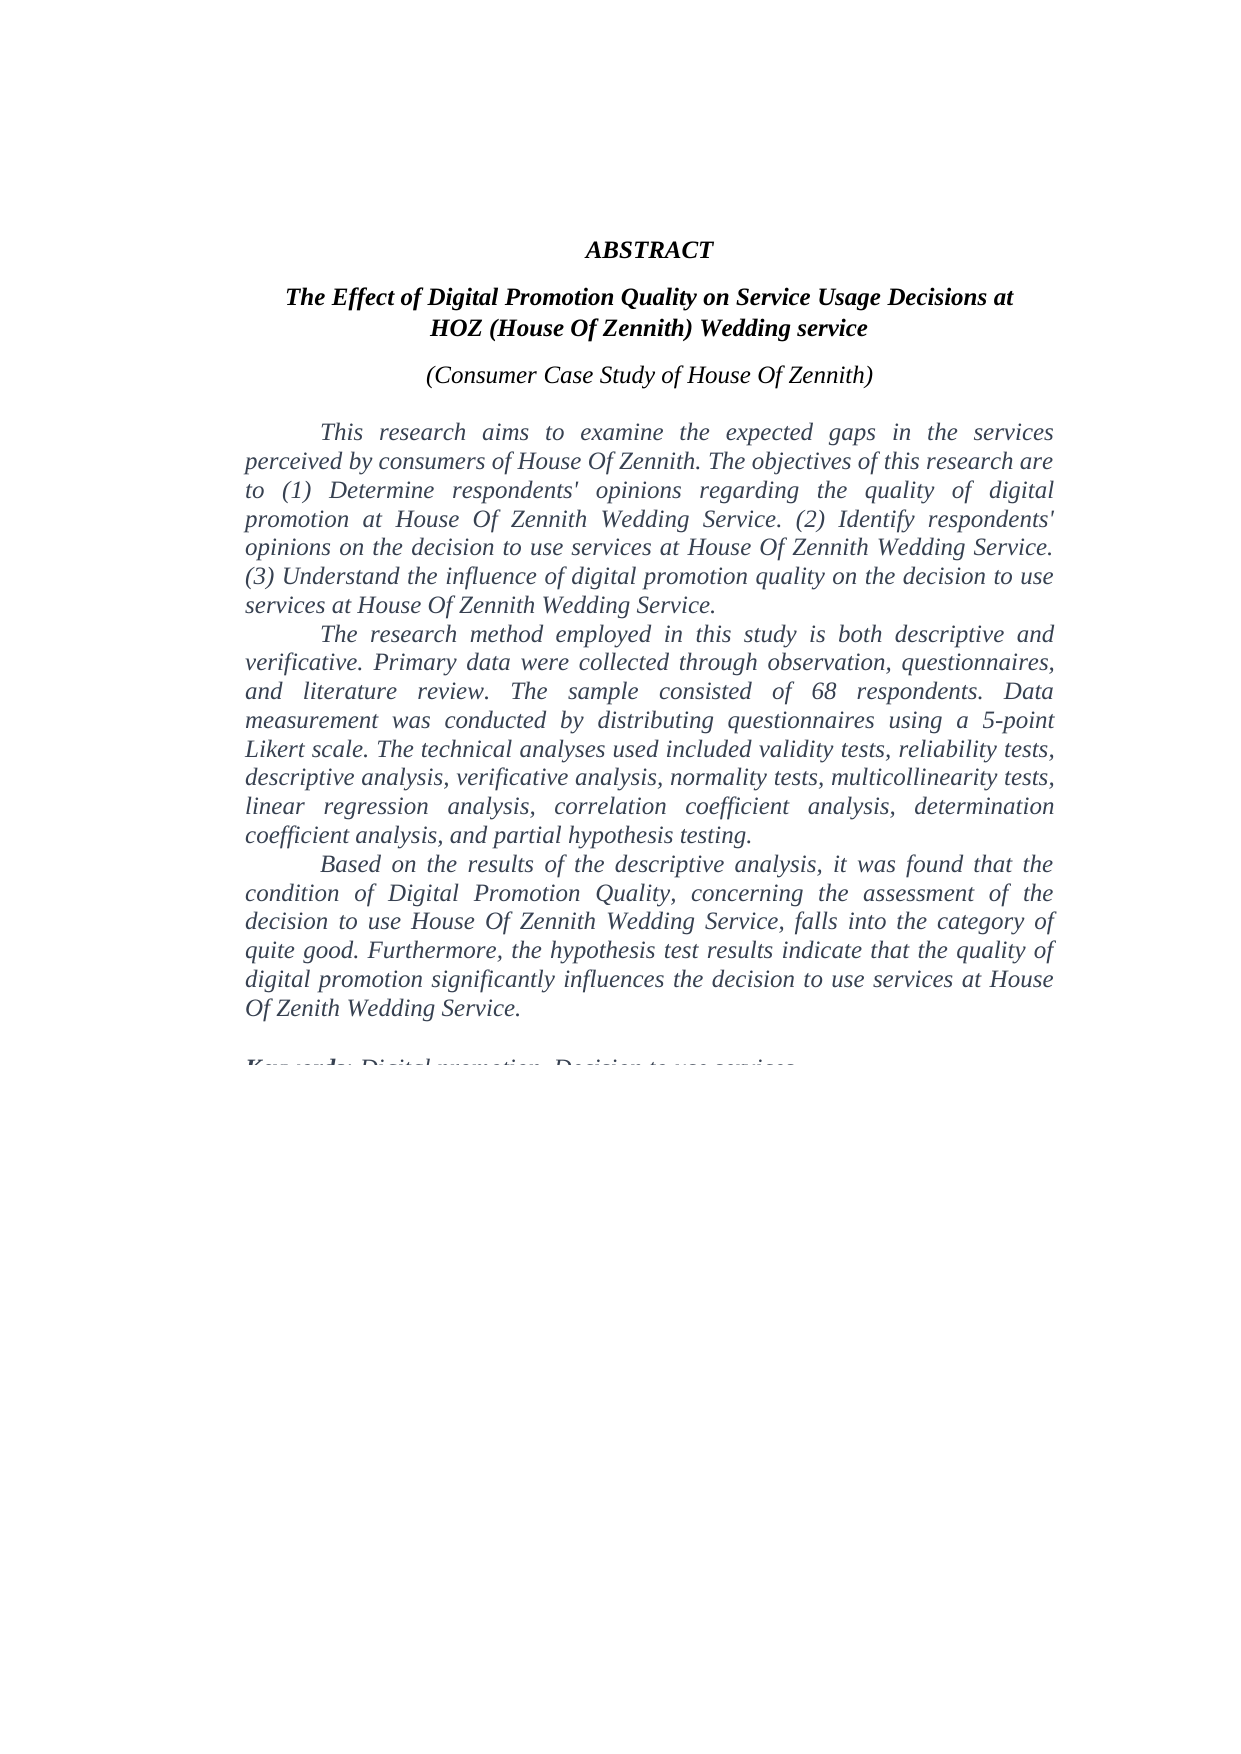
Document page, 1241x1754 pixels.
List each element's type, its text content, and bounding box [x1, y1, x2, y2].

text The Effect of Digital Promotion Quality on Service Usage Decisions at HOZ (House Of Zennith) Wedding service [256, 282, 1042, 342]
text (Consumer Case Study of House Of Zennith) [256, 361, 1043, 389]
subtitle ABSTRACT [256, 235, 1043, 263]
